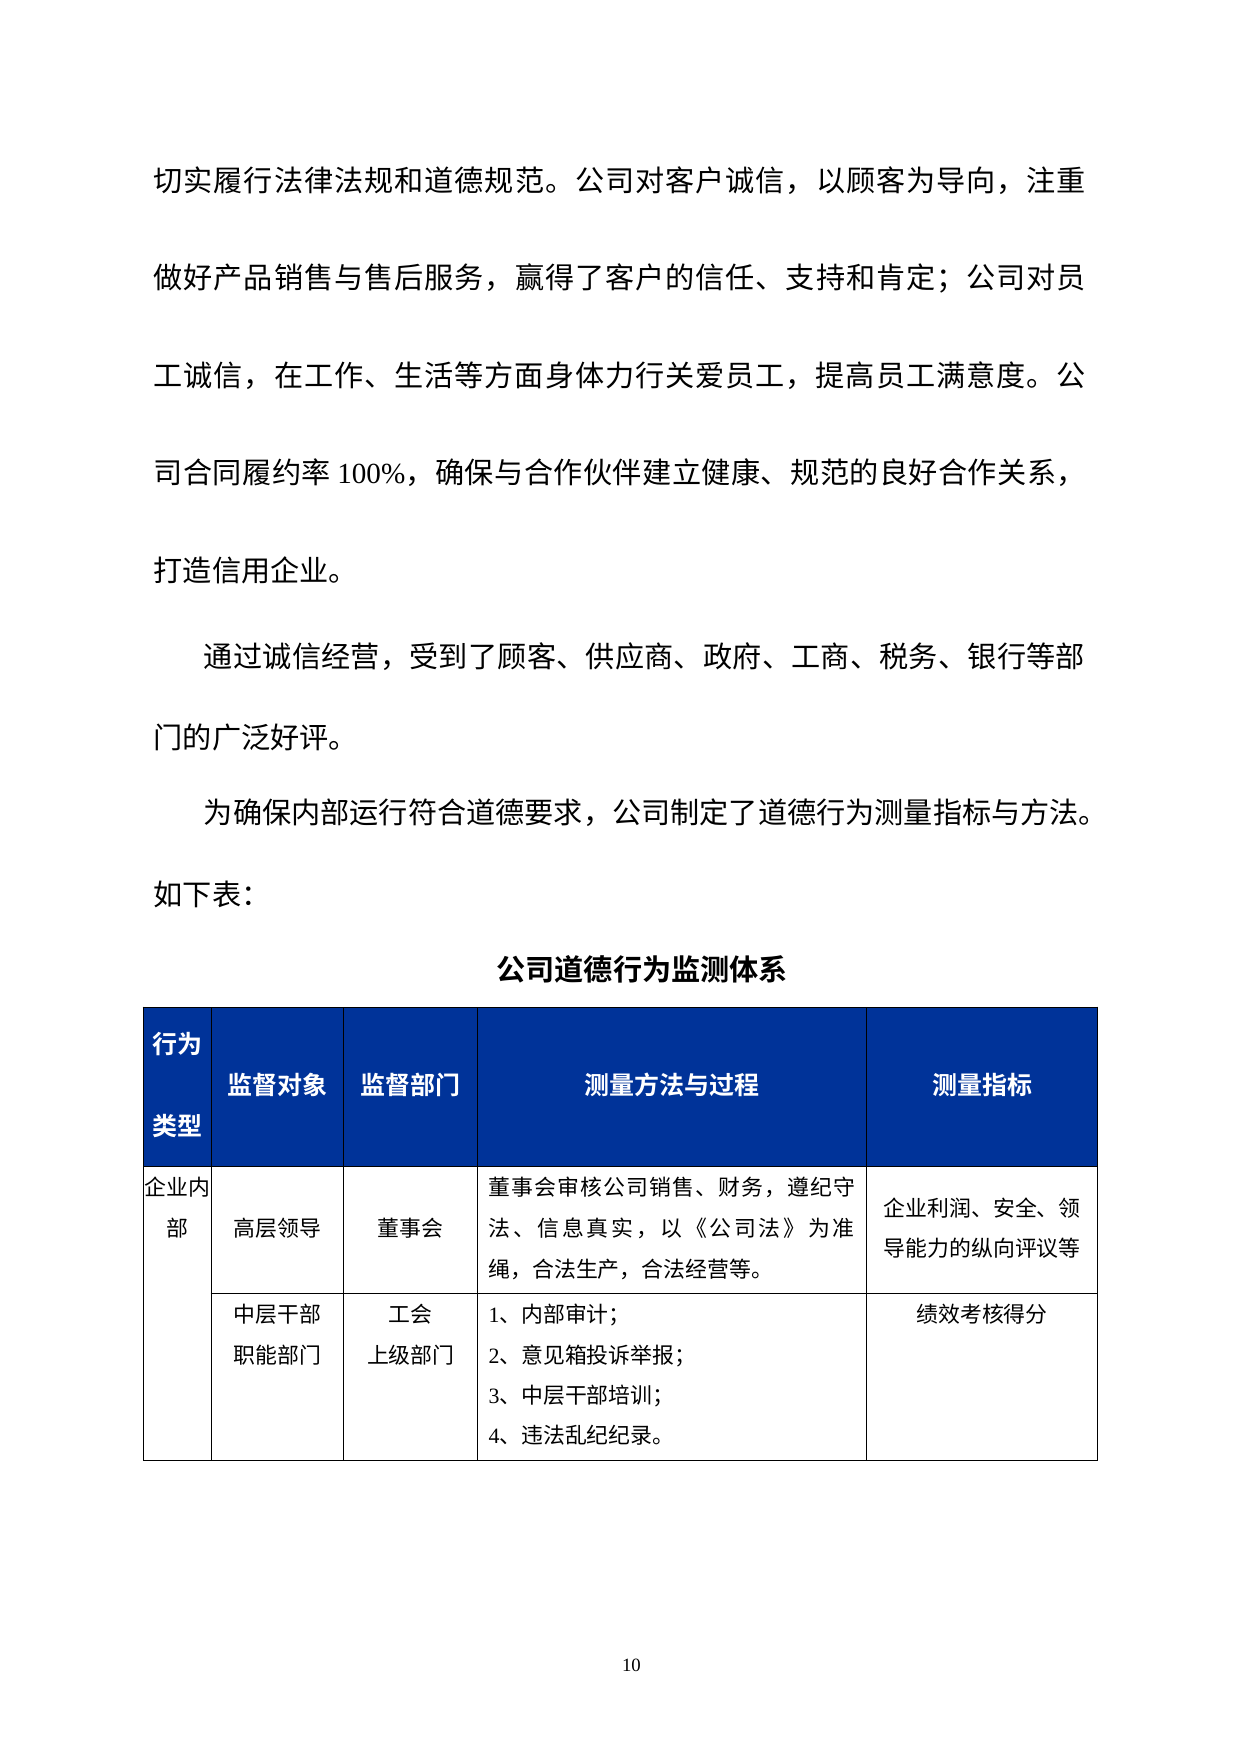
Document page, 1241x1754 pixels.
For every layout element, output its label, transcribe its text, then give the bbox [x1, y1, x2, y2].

table_cell 绩效考核得分 [867, 1294, 1097, 1460]
text 通过诚信经营，受到了顾客、供应商、政府、工商、税务、银行等部门的广泛好评。 [153, 622, 1087, 768]
table_cell 中层干部 职能部门 [212, 1294, 343, 1460]
table_cell 董事会 [344, 1167, 477, 1293]
table_cell 高层领导 [212, 1167, 343, 1293]
table_header 测量方法与过程 [478, 1008, 866, 1166]
text 为确保内部运行符合道德要求，公司制定了道德行为测量指标与方法。如下表： [153, 779, 1087, 925]
table_cell 1、内部审计； 2、意见箱投诉举报； 3、中层干部培训； 4、违法乱纪纪录。 [478, 1294, 866, 1460]
table_cell 企业利润、安全、领导能力的纵向评议等 [867, 1167, 1097, 1293]
table_cell 企业内部 [144, 1167, 211, 1460]
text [153, 146, 1087, 601]
table_header 监督部门 [344, 1008, 477, 1166]
table_cell 董事会审核公司销售、财务，遵纪守法、信息真实，以《公司法》为准绳，合法生产，合法经营等。 [478, 1167, 866, 1293]
table_header 监督对象 [212, 1008, 343, 1166]
table_cell 工会 上级部门 [344, 1294, 477, 1460]
text 公司道德行为监测体系 [153, 935, 1087, 1000]
table_header 行为类型 [144, 1008, 211, 1166]
table_header 测量指标 [867, 1008, 1097, 1166]
